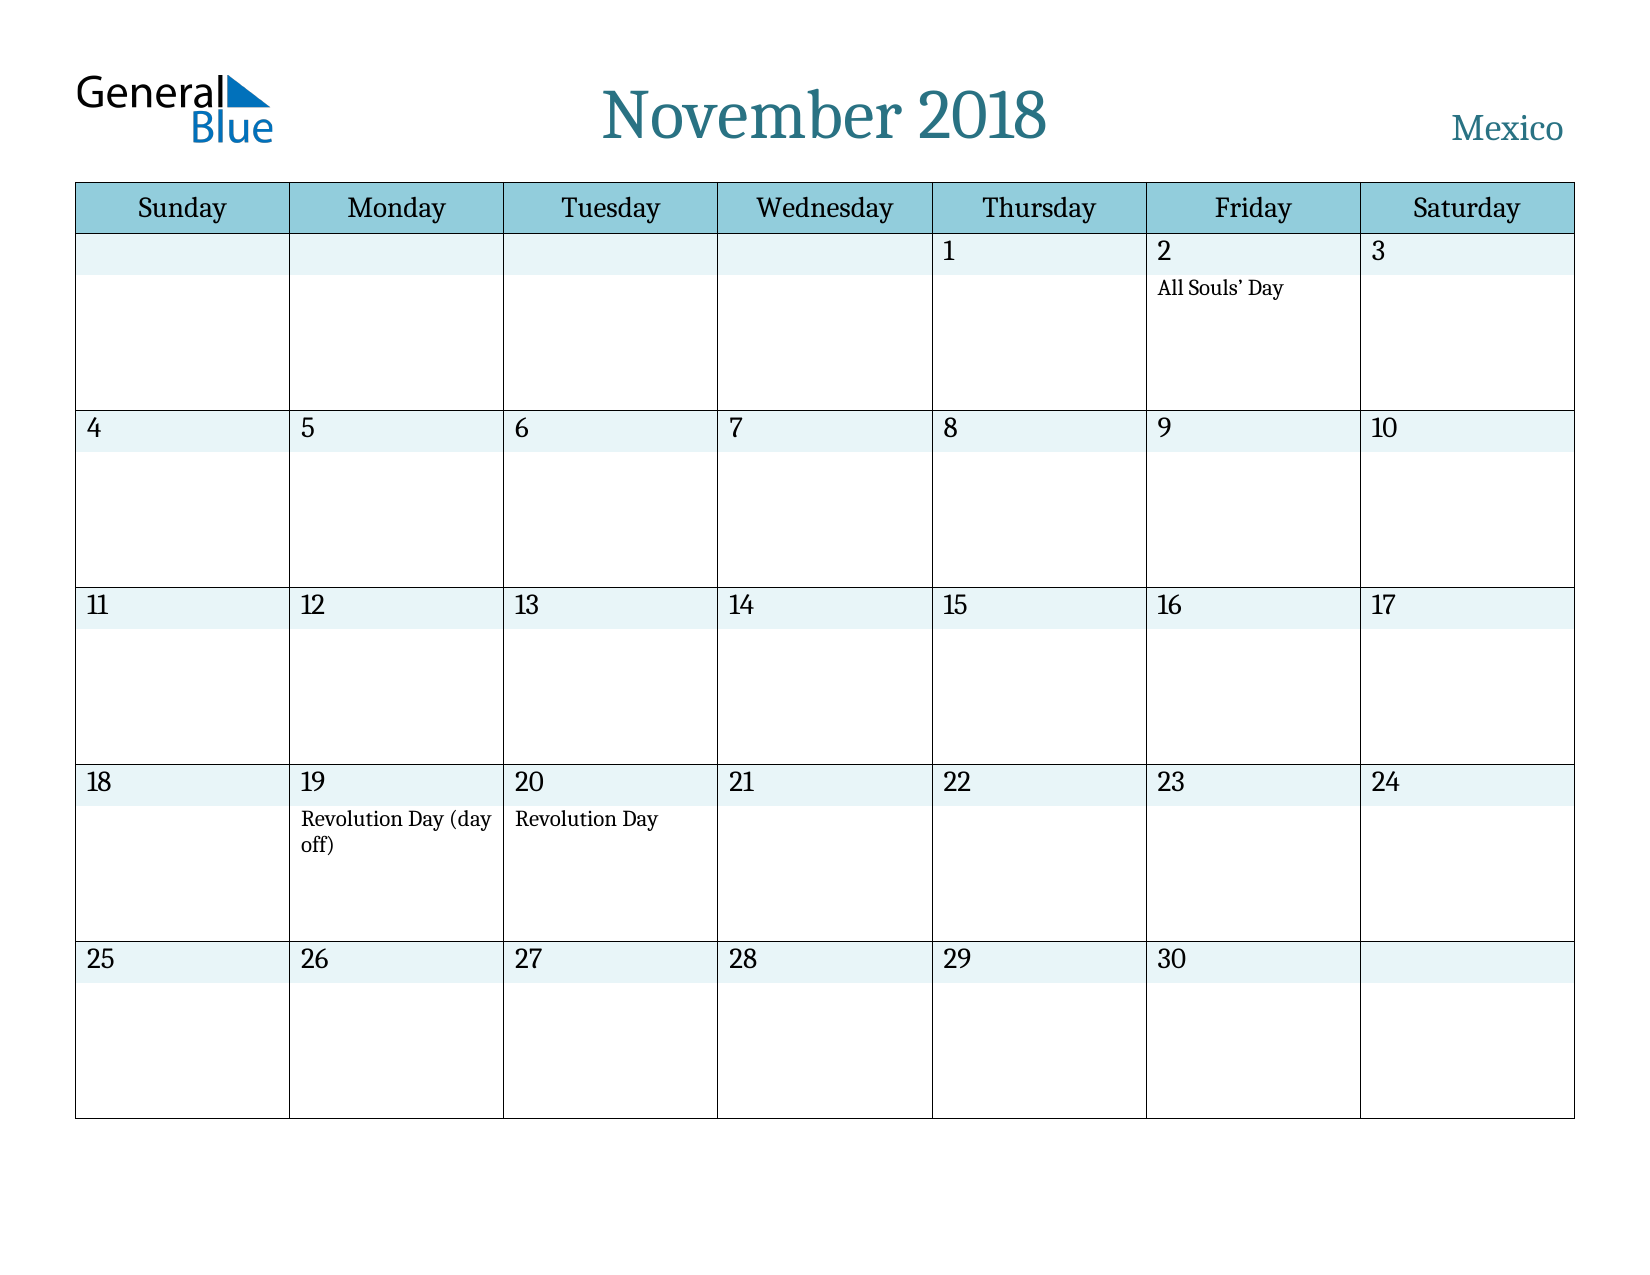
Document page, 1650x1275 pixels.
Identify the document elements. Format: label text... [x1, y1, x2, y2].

table_cell [1147, 806, 1360, 941]
table_cell [290, 452, 503, 587]
table_cell Friday [1147, 183, 1360, 233]
table_cell 12 [290, 588, 503, 629]
table_cell [718, 806, 932, 941]
table_cell [718, 983, 932, 1118]
table_cell Sunday [76, 183, 289, 233]
table_cell 5 [290, 411, 503, 452]
table_cell 9 [1147, 411, 1360, 452]
table_cell 10 [1361, 411, 1574, 452]
table_header [76, 75, 503, 182]
table_cell 15 [933, 588, 1146, 629]
table_cell 14 [718, 588, 932, 629]
table_cell 23 [1147, 765, 1360, 806]
table_cell [290, 629, 503, 764]
table_cell 26 [290, 942, 503, 983]
table_cell 2 [1147, 234, 1360, 275]
table_cell [933, 806, 1146, 941]
table_cell 24 [1361, 765, 1574, 806]
table_cell Revolution Day [504, 806, 717, 941]
table_cell All Souls’ Day [1147, 275, 1360, 410]
table_cell Revolution Day (day off) [290, 806, 503, 941]
table_cell 29 [933, 942, 1146, 983]
table_cell [718, 452, 932, 587]
table_cell [1147, 452, 1360, 587]
picture [77, 75, 273, 143]
table_cell [76, 806, 289, 941]
table_cell 25 [76, 942, 289, 983]
table_cell 19 [290, 765, 503, 806]
table_cell 16 [1147, 588, 1360, 629]
table_cell 20 [504, 765, 717, 806]
table_cell Wednesday [718, 183, 932, 233]
table_cell 1 [933, 234, 1146, 275]
table_cell [76, 983, 289, 1118]
table_cell 3 [1361, 234, 1574, 275]
table_cell [504, 234, 717, 275]
table_cell [504, 983, 717, 1118]
table_cell Saturday [1361, 183, 1574, 233]
table_cell [1147, 629, 1360, 764]
table_cell [933, 629, 1146, 764]
table_cell [1361, 983, 1574, 1118]
table_cell 11 [76, 588, 289, 629]
table_cell [76, 234, 289, 275]
table_cell Thursday [933, 183, 1146, 233]
table_cell [718, 234, 932, 275]
table_cell 6 [504, 411, 717, 452]
table_cell 22 [933, 765, 1146, 806]
table_cell 8 [933, 411, 1146, 452]
table_cell [718, 275, 932, 410]
table_cell [290, 983, 503, 1118]
table_cell [1361, 629, 1574, 764]
table_cell [718, 629, 932, 764]
table_cell [933, 983, 1146, 1118]
table_cell 27 [504, 942, 717, 983]
table_cell [290, 275, 503, 410]
table_cell [504, 275, 717, 410]
table_cell 28 [718, 942, 932, 983]
table_cell [290, 234, 503, 275]
table_cell 17 [1361, 588, 1574, 629]
table_cell [933, 275, 1146, 410]
table_cell 13 [504, 588, 717, 629]
table_cell [76, 452, 289, 587]
table_cell 4 [76, 411, 289, 452]
table_cell Monday [290, 183, 503, 233]
table_cell 30 [1147, 942, 1360, 983]
table_cell [76, 629, 289, 764]
table_cell [76, 275, 289, 410]
table_header November 2018 [504, 75, 1146, 182]
table_cell 7 [718, 411, 932, 452]
table_cell 21 [718, 765, 932, 806]
table_cell [1361, 275, 1574, 410]
table_cell [933, 452, 1146, 587]
table_cell Tuesday [504, 183, 717, 233]
table_cell [1147, 983, 1360, 1118]
table_header Mexico [1146, 75, 1574, 182]
table_cell [504, 629, 717, 764]
table_cell 18 [76, 765, 289, 806]
table_cell [1361, 452, 1574, 587]
table_cell [504, 452, 717, 587]
table_cell [1361, 942, 1574, 983]
table_cell [1361, 806, 1574, 941]
